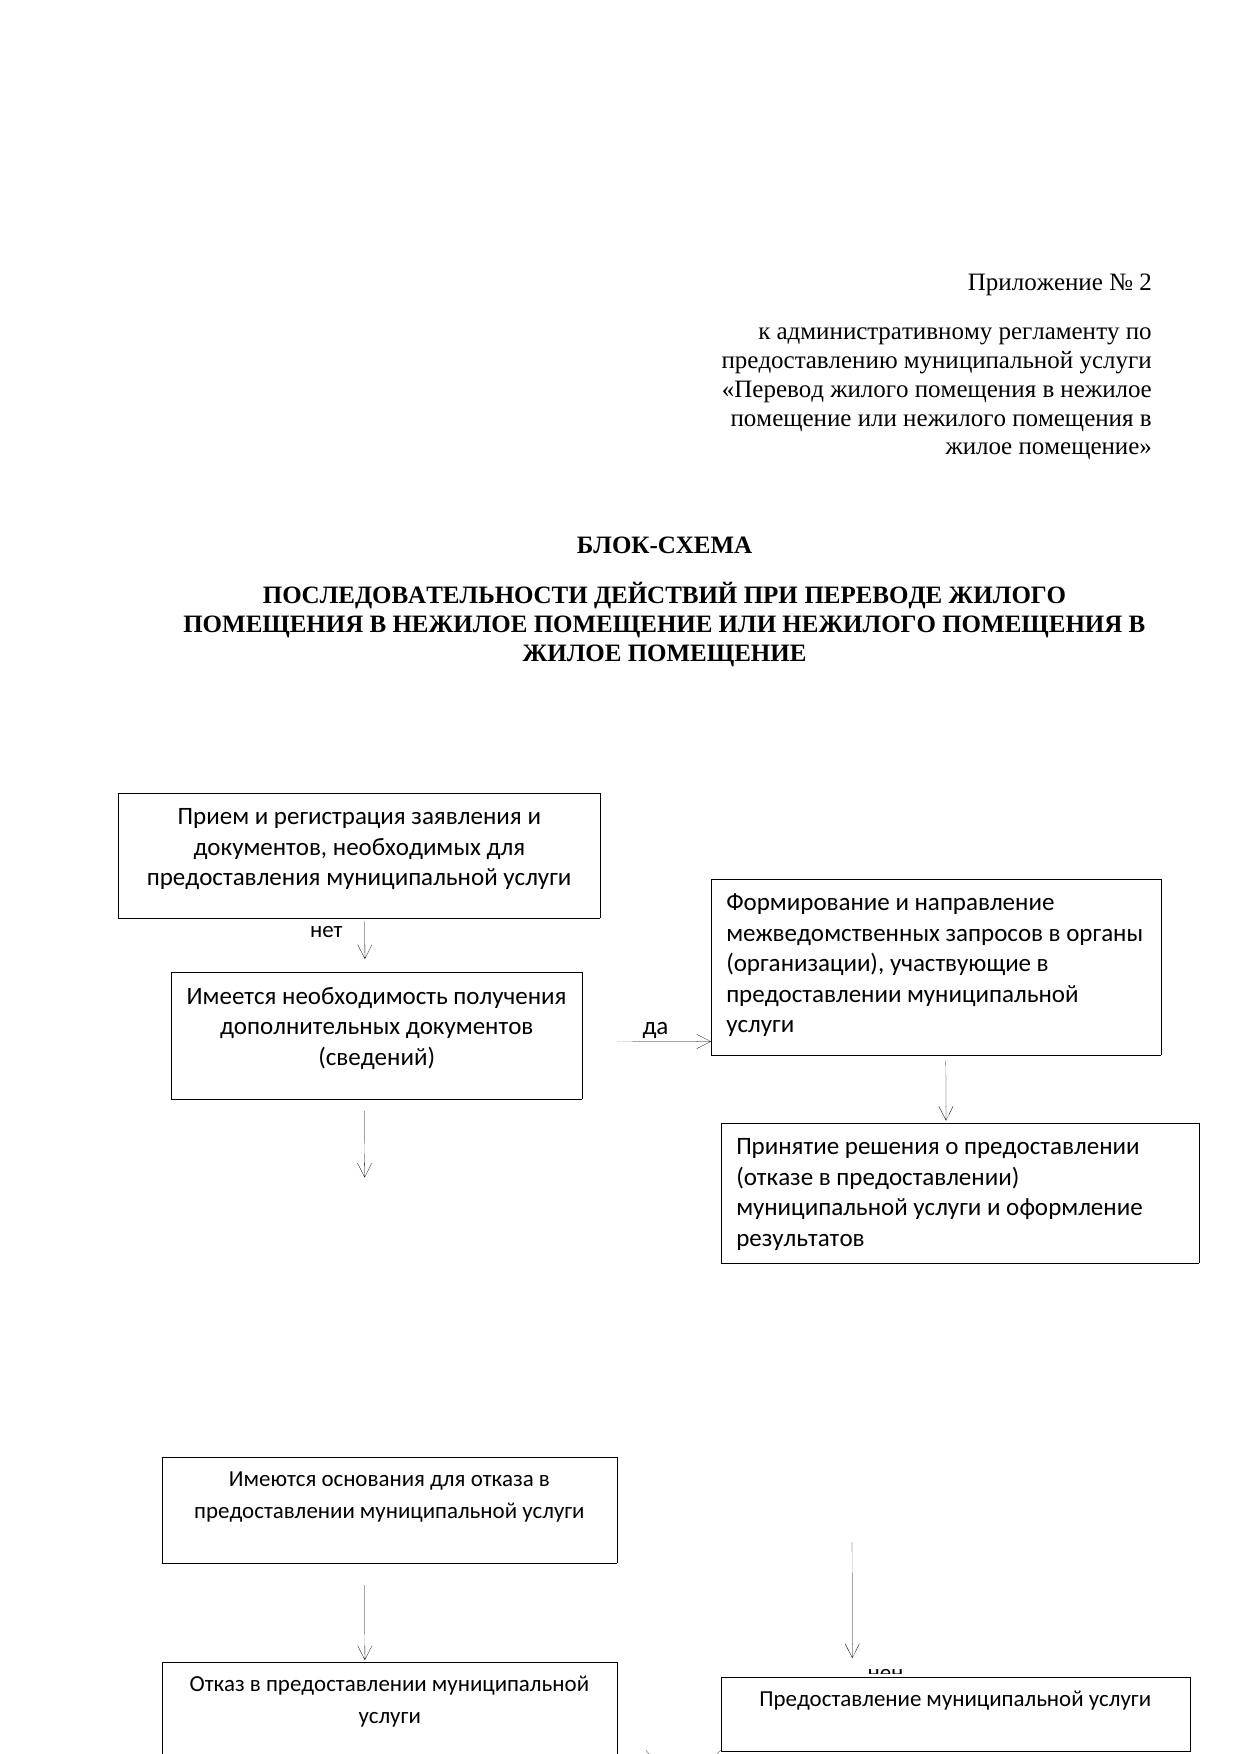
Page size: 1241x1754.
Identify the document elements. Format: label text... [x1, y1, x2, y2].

text ПОСЛЕДОВАТЕЛЬНОСТИ ДЕЙСТВИЙ ПРИ переводе жилого помещения в нежилое помещение или нежилого помещения в жилое помещение [177, 580, 1152, 666]
text к административному регламенту по предоставлению муниципальной услуги «Перевод жилого помещения в нежилое помещение или нежилого помещения в жилое помещение» [702, 316, 1152, 460]
text Приложение № 2 [702, 267, 1152, 296]
text БЛОК-СХЕМА [177, 531, 1152, 559]
